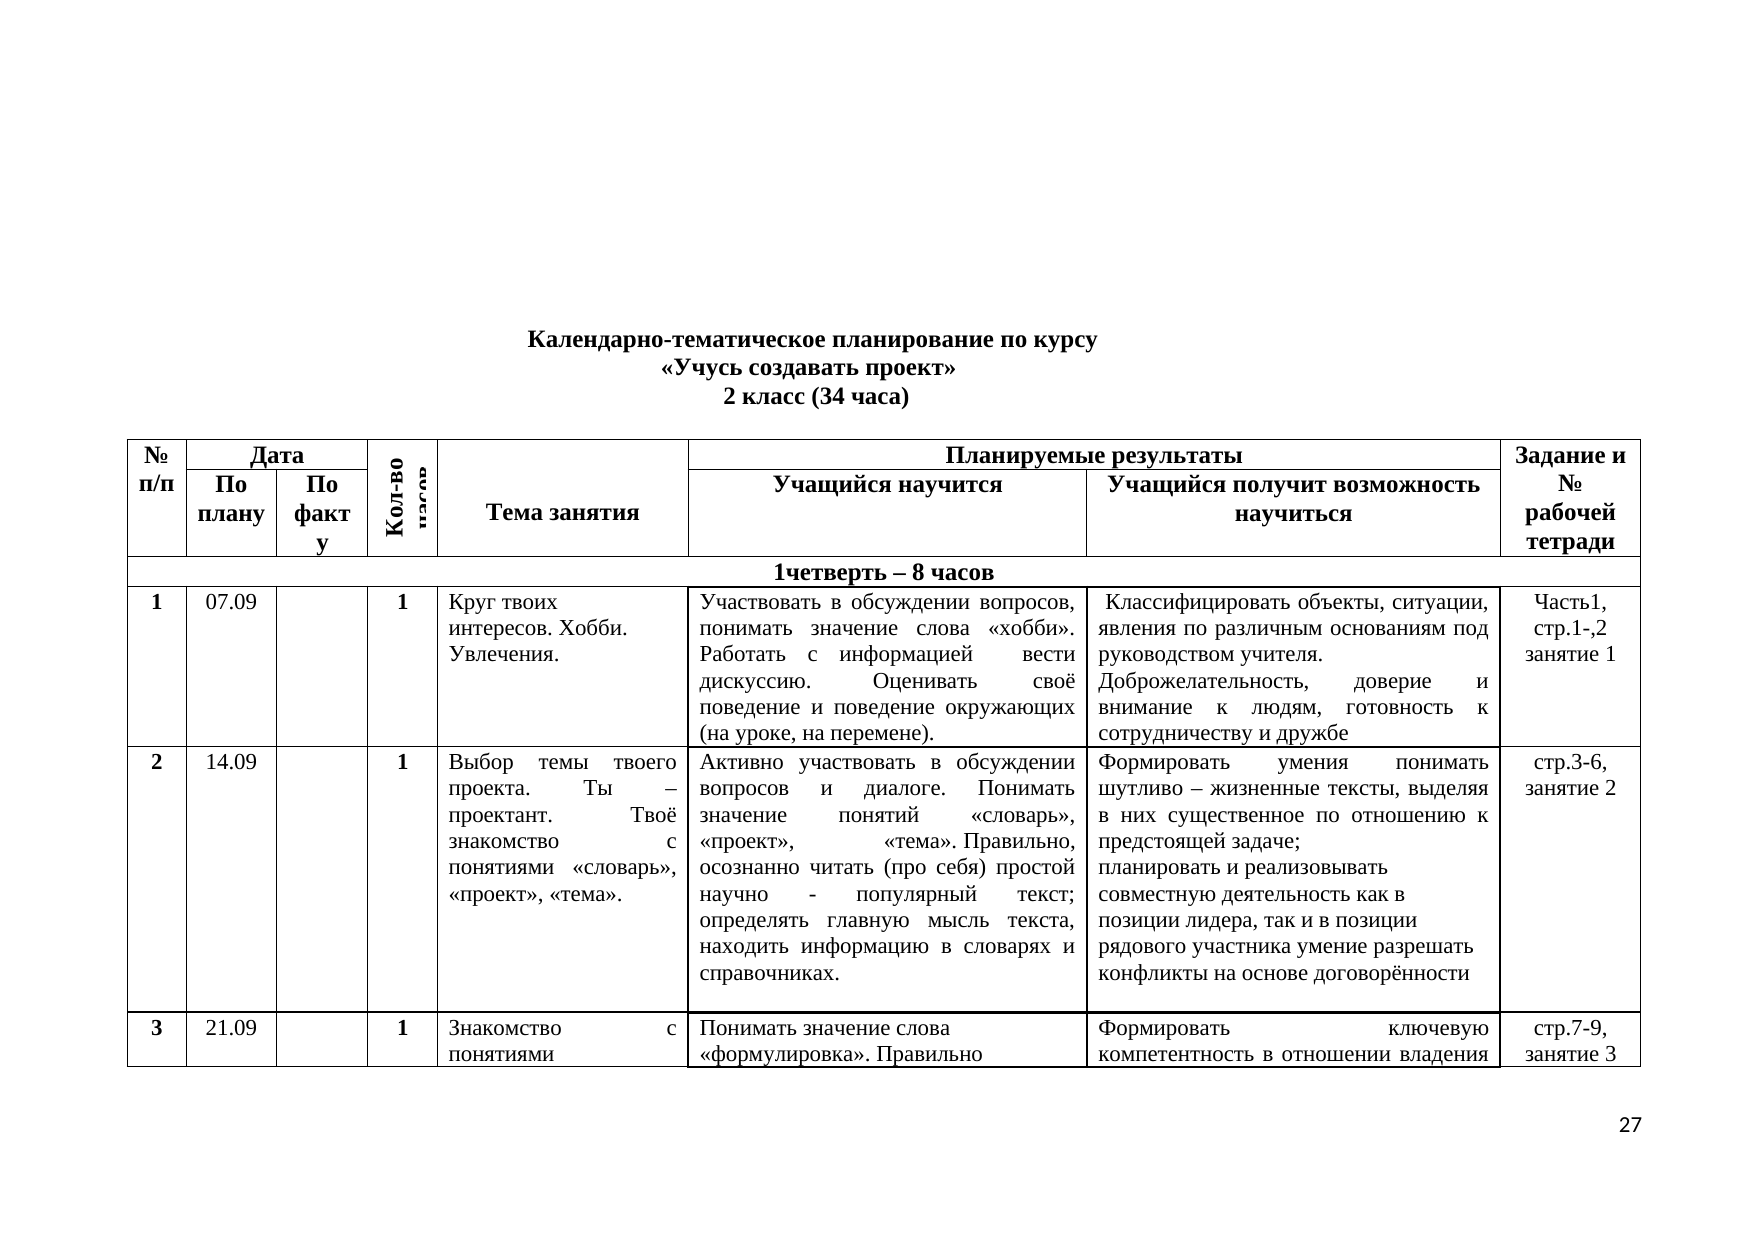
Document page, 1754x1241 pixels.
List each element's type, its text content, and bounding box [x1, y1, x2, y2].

table_cell Выбор темы твоего проекта. Ты – проектант. Твоё знакомство с понятиями «словарь», «проект», «тема». [438, 747, 687, 1011]
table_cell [1088, 1014, 1499, 1066]
table_cell стр.3-6, занятие 2 [1501, 747, 1640, 1011]
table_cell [438, 1013, 687, 1066]
table_cell 1 [368, 587, 437, 746]
table_cell Учащийся получит возможность научиться [1087, 470, 1500, 556]
table_cell 1 [368, 1013, 437, 1066]
table_cell 1 [368, 747, 437, 1011]
table_cell Участвовать в обсуждении вопросов, понимать значение слова «хобби». Работать с информацией вести дискуссию. Оценивать своё поведение и поведение окружающих (на уроке, на перемене). [689, 588, 1086, 746]
text 2 класс (34 часа) [217, 381, 1642, 410]
table_cell [277, 747, 367, 1011]
table_cell 1четверть – 8 часов [128, 557, 1640, 586]
text «Учусь создавать проект» [217, 352, 1642, 381]
table_cell Формировать умения понимать шутливо – жизненные тексты, выделяя в них существенное по отношению к предстоящей задаче; планировать и реализовывать совместную деятельность как в позиции лидера, так и в позиции рядового участника умение разрешать конфликты на основе договорённости [1088, 748, 1499, 1011]
table_cell 21.09 [187, 1013, 276, 1066]
table_header Кол-во часов [368, 440, 437, 556]
table_cell По плану [187, 470, 276, 556]
table_header Тема занятия [438, 440, 688, 556]
table_cell 1 [128, 587, 186, 746]
table_cell 14.09 [187, 747, 276, 1011]
table_cell [277, 1013, 367, 1066]
table_cell 2 [128, 747, 186, 1011]
table_cell Классифицировать объекты, ситуации, явления по различным основаниям под руководством учителя. Доброжелательность, доверие и внимание к людям, готовность к сотрудничеству и дружбе [1088, 588, 1499, 746]
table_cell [689, 1014, 1086, 1066]
table_header Дата [187, 440, 367, 468]
text Календарно-тематическое планирование по курсу [496, 324, 1642, 352]
table_cell По факту [277, 470, 367, 556]
table_cell Активно участвовать в обсуждении вопросов и диалоге. Понимать значение понятий «словарь», «проект», «тема». Правильно, осознанно читать (про себя) простой научно - популярный текст; определять главную мысль текста, находить информацию в словарях и справочниках. [689, 748, 1086, 1011]
table_cell 3 [128, 1013, 186, 1066]
table_header № п/п [128, 440, 186, 556]
table_header Планируемые результаты [689, 440, 1500, 468]
table_cell Круг твоих интересов. Хобби. Увлечения. [438, 587, 687, 746]
table_header Задание и № рабочей тетради [1501, 440, 1640, 556]
table_cell Учащийся научится [689, 470, 1086, 556]
table_cell Часть1, стр.1-,2 занятие 1 [1501, 587, 1640, 746]
table_cell 07.09 [187, 587, 276, 746]
table_cell стр.7-9, занятие 3 [1501, 1013, 1640, 1066]
table_cell [277, 587, 367, 746]
